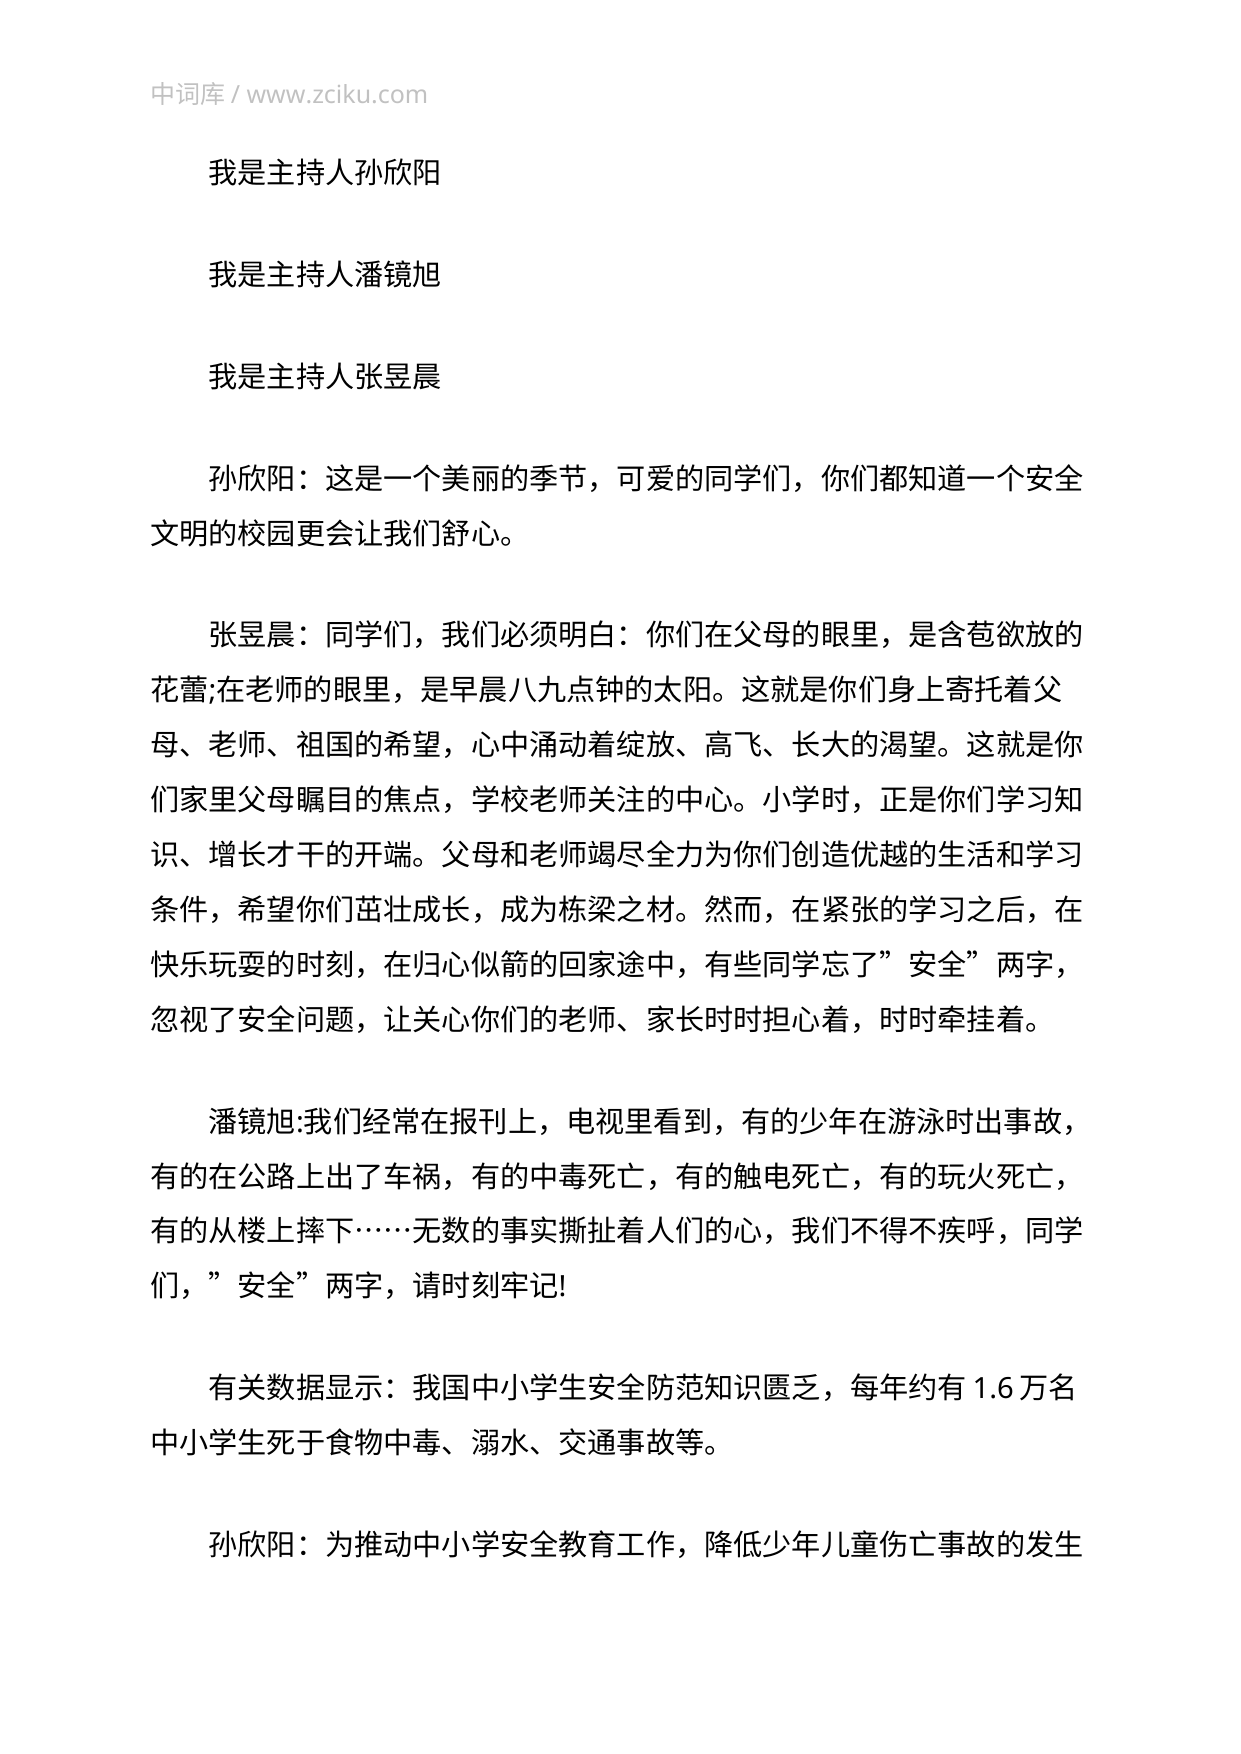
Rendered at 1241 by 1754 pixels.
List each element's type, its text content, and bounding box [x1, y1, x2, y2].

text 孙欣阳：这是一个美丽的季节，可爱的同学们，你们都知道一个安全文明的校园更会让我们舒心。 [150, 455, 1090, 552]
text 我是主持人张昱晨 [150, 353, 1090, 396]
text 潘镜旭:我们经常在报刊上，电视里看到，有的少年在游泳时出事故，有的在公路上出了车祸，有的中毒死亡，有的触电死亡，有的玩火死亡，有的从楼上摔下……无数的事实撕扯着人们的心，我们不得不疾呼，同学们，”安全”两字，请时刻牢记! [150, 1098, 1090, 1305]
text 张昱晨：同学们，我们必须明白：你们在父母的眼里，是含苞欲放的花蕾;在老师的眼里，是早晨八九点钟的太阳。这就是你们身上寄托着父母、老师、祖国的希望，心中涌动着绽放、高飞、长大的渴望。这就是你们家里父母瞩目的焦点，学校老师关注的中心。小学时，正是你们学习知识、增长才干的开端。父母和老师竭尽全力为你们创造优越的生活和学习条件，希望你们茁壮成长，成为栋梁之材。然而，在紧张的学习之后，在快乐玩耍的时刻，在归心似箭的回家途中，有些同学忘了”安全”两字，忽视了安全问题，让关心你们的老师、家长时时担心着，时时牵挂着。 [150, 612, 1090, 1039]
text 我是主持人潘镜旭 [150, 252, 1090, 294]
text 有关数据显示：我国中小学生安全防范知识匮乏，每年约有1.6万名中小学生死于食物中毒、溺水、交通事故等。 [150, 1365, 1090, 1462]
text 我是主持人孙欣阳 [150, 150, 1090, 192]
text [150, 1522, 1090, 1564]
